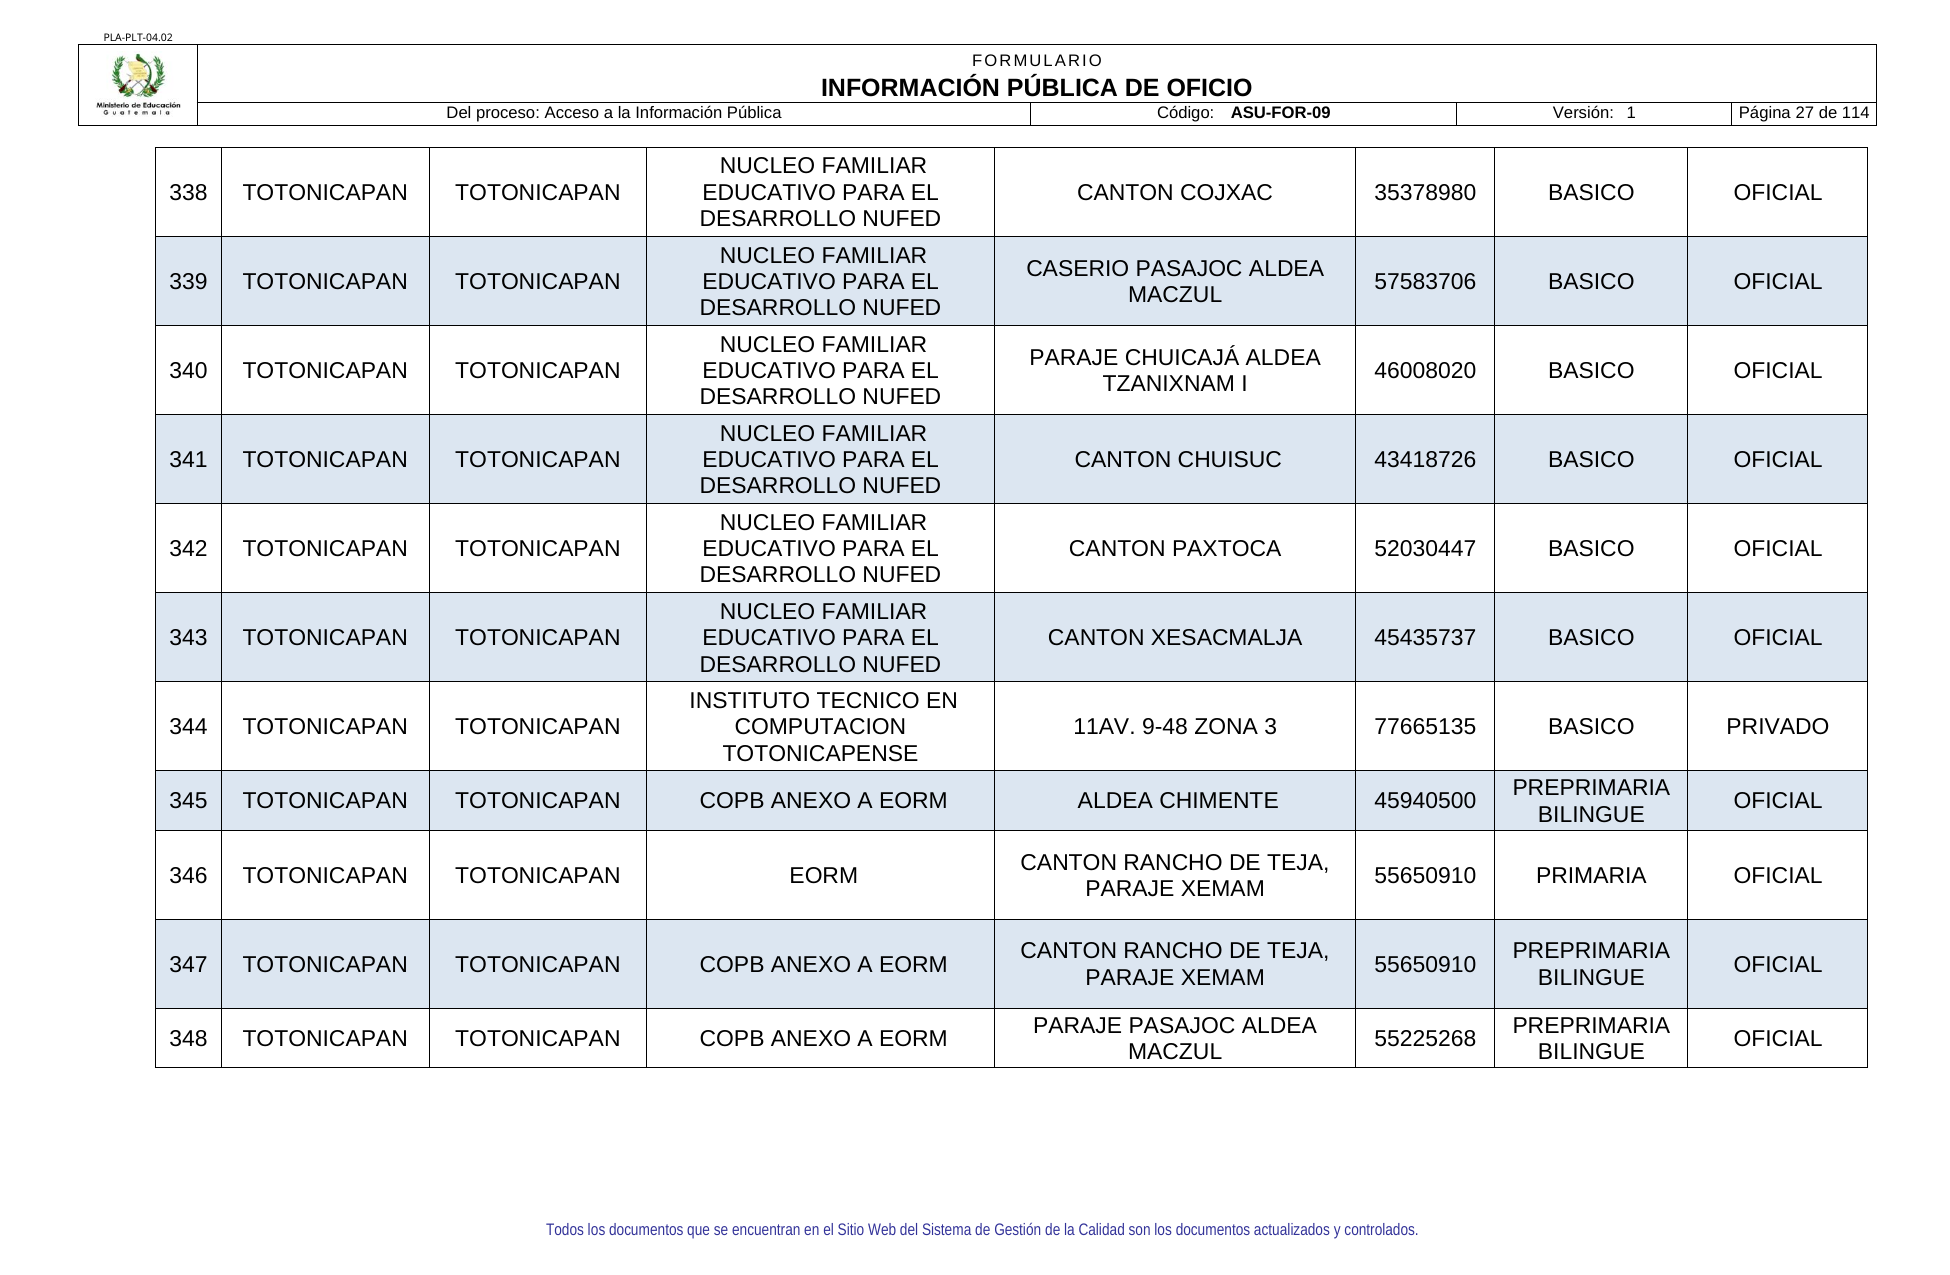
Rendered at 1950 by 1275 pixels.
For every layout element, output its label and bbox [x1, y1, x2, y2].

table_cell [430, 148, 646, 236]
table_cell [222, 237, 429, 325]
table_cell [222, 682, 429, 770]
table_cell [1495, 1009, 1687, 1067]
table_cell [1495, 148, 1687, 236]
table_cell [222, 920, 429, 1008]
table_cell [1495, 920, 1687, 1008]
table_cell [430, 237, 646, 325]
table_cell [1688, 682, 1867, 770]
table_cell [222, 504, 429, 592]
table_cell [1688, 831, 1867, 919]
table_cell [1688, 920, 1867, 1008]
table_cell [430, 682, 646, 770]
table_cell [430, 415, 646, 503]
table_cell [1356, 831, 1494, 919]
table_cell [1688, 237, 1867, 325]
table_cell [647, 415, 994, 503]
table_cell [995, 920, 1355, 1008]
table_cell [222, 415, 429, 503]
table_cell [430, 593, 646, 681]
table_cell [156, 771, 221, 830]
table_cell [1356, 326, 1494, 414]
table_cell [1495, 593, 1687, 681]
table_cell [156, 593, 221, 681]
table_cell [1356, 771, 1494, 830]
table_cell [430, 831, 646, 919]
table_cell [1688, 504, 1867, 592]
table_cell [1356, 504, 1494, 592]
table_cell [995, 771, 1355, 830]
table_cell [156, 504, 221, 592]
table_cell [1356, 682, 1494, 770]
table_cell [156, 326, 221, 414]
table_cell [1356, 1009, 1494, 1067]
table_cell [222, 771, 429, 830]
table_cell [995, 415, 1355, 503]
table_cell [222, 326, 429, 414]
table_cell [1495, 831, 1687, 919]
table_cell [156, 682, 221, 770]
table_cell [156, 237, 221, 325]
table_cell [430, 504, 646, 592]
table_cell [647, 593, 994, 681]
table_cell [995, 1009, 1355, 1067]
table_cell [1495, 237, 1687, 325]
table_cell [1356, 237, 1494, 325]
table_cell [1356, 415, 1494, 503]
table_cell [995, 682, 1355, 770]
picture [95, 51, 181, 117]
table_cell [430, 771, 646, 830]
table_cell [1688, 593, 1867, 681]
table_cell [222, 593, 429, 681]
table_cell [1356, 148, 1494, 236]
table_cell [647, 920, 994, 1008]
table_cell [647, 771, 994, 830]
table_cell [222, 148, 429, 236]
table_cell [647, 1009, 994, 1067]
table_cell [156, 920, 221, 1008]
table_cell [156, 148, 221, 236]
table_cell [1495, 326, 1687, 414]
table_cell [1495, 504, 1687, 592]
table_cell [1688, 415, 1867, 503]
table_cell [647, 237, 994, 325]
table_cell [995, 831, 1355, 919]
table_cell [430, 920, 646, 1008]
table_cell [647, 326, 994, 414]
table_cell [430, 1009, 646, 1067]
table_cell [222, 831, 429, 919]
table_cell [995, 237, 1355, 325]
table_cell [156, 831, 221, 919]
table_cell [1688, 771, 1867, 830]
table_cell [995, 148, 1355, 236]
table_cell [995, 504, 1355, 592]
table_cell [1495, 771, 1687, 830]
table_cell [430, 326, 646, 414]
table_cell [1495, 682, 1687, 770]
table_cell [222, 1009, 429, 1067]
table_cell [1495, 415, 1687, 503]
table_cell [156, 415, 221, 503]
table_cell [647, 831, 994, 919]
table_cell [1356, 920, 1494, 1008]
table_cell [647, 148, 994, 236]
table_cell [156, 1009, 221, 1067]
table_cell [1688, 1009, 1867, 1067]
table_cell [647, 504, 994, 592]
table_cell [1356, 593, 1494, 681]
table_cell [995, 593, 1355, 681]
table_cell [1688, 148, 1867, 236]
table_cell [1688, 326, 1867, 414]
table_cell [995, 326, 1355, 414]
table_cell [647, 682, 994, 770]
